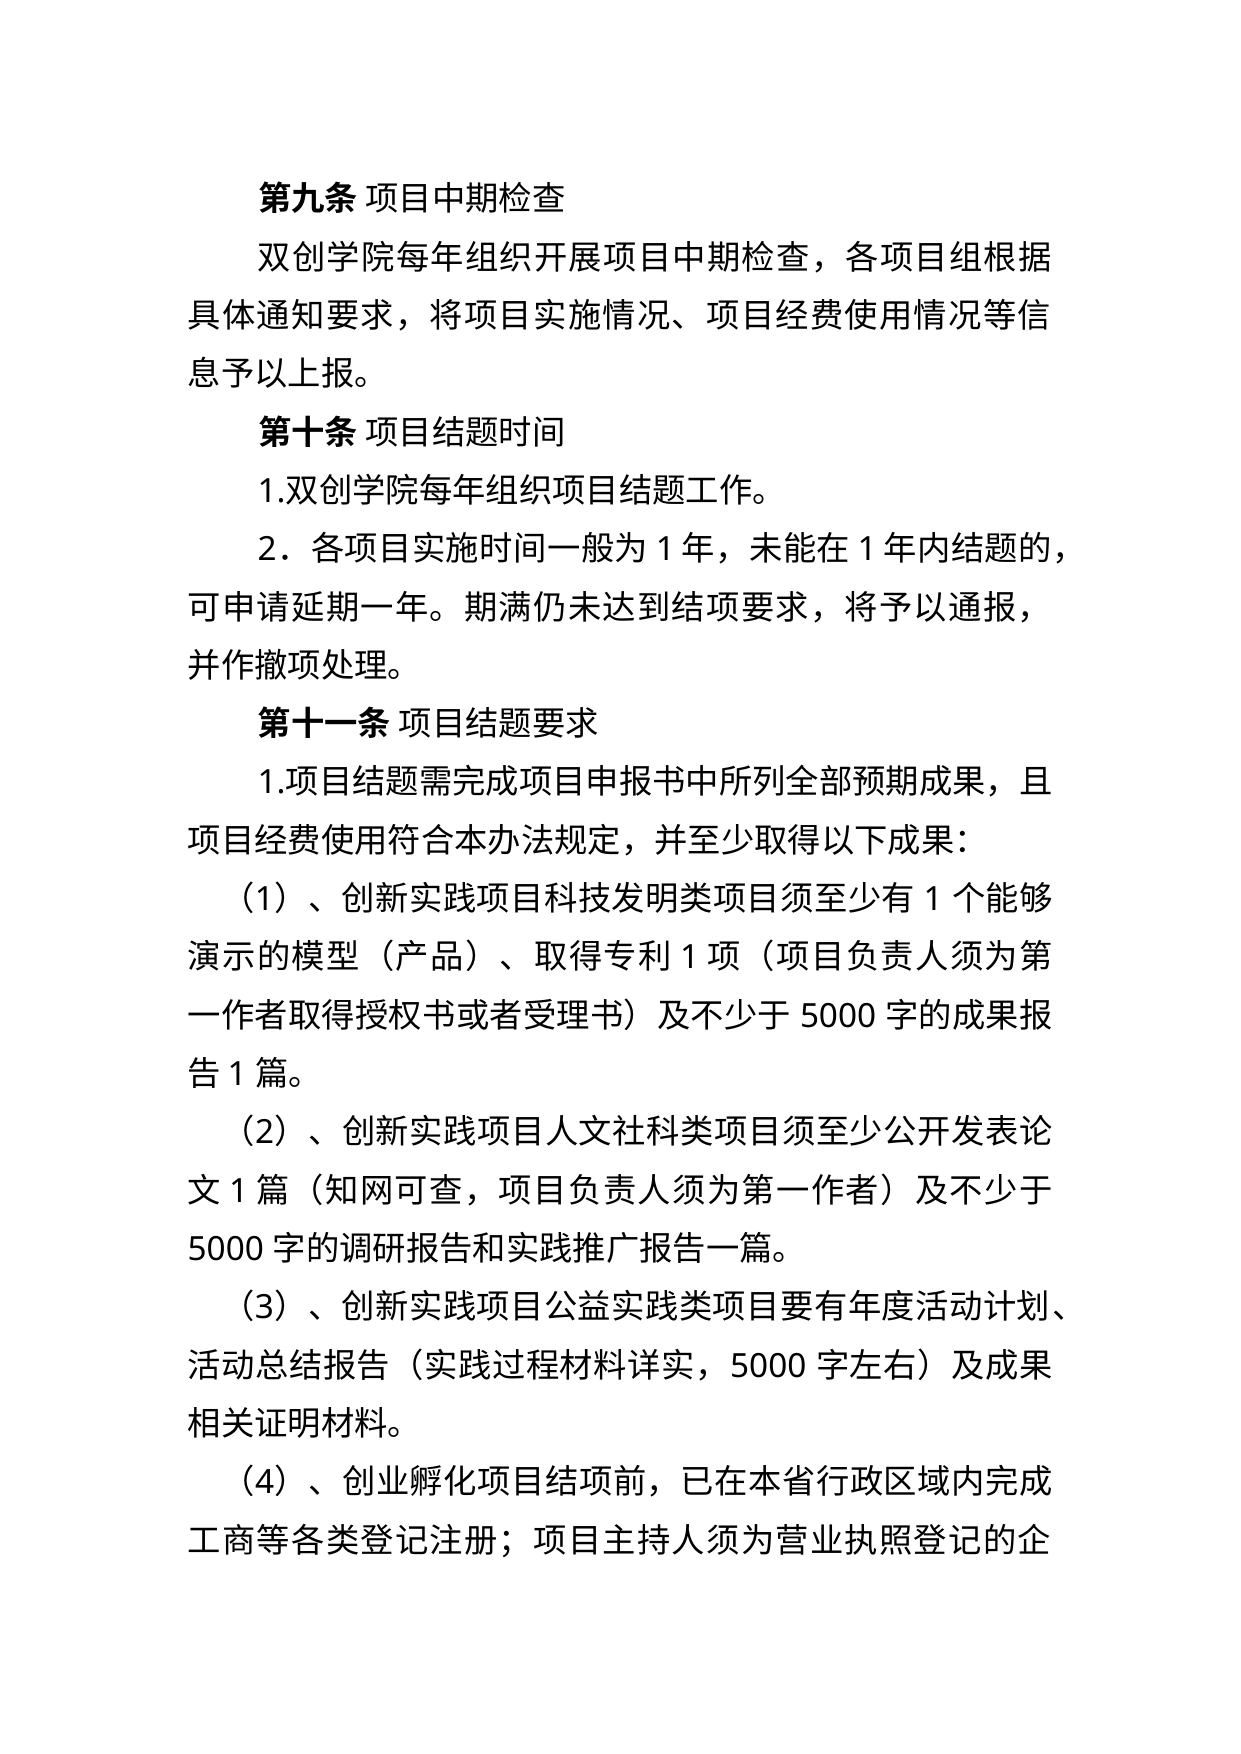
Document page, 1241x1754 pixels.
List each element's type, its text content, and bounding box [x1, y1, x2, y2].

text 双创学院每年组织开展项目中期检查，各项目组根据具体通知要求，将项目实施情况、项目经费使用情况等信息予以上报。 [187, 220, 1053, 395]
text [187, 1445, 1053, 1562]
text （1）、创新实践项目科技发明类项目须至少有 1 个能够演示的模型（产品）、取得专利1项（项目负责人须为第一作者取得授权书或者受理书）及不少于 5000 字的成果报告1 篇。 [187, 862, 1053, 1095]
text 第十条 项目结题时间 [187, 395, 1053, 454]
text 第十一条 项目结题要求 [187, 687, 1053, 745]
text （2）、创新实践项目人文社科类项目须至少公开发表论文1篇（知网可查，项目负责人须为第一作者）及不少于 5000 字的调研报告和实践推广报告一篇。 [187, 1095, 1053, 1270]
text 第九条 项目中期检查 [187, 162, 1053, 220]
text 2．各项目实施时间一般为1年，未能在1年内结题的，可申请延期一年。期满仍未达到结项要求，将予以通报，并作撤项处理。 [187, 512, 1053, 687]
text 1.双创学院每年组织项目结题工作。 [187, 454, 1053, 512]
text （3）、创新实践项目公益实践类项目要有年度活动计划、活动总结报告（实践过程材料详实，5000 字左右）及成果相关证明材料。 [187, 1270, 1053, 1445]
text 1.项目结题需完成项目申报书中所列全部预期成果，且项目经费使用符合本办法规定，并至少取得以下成果： [187, 745, 1053, 862]
